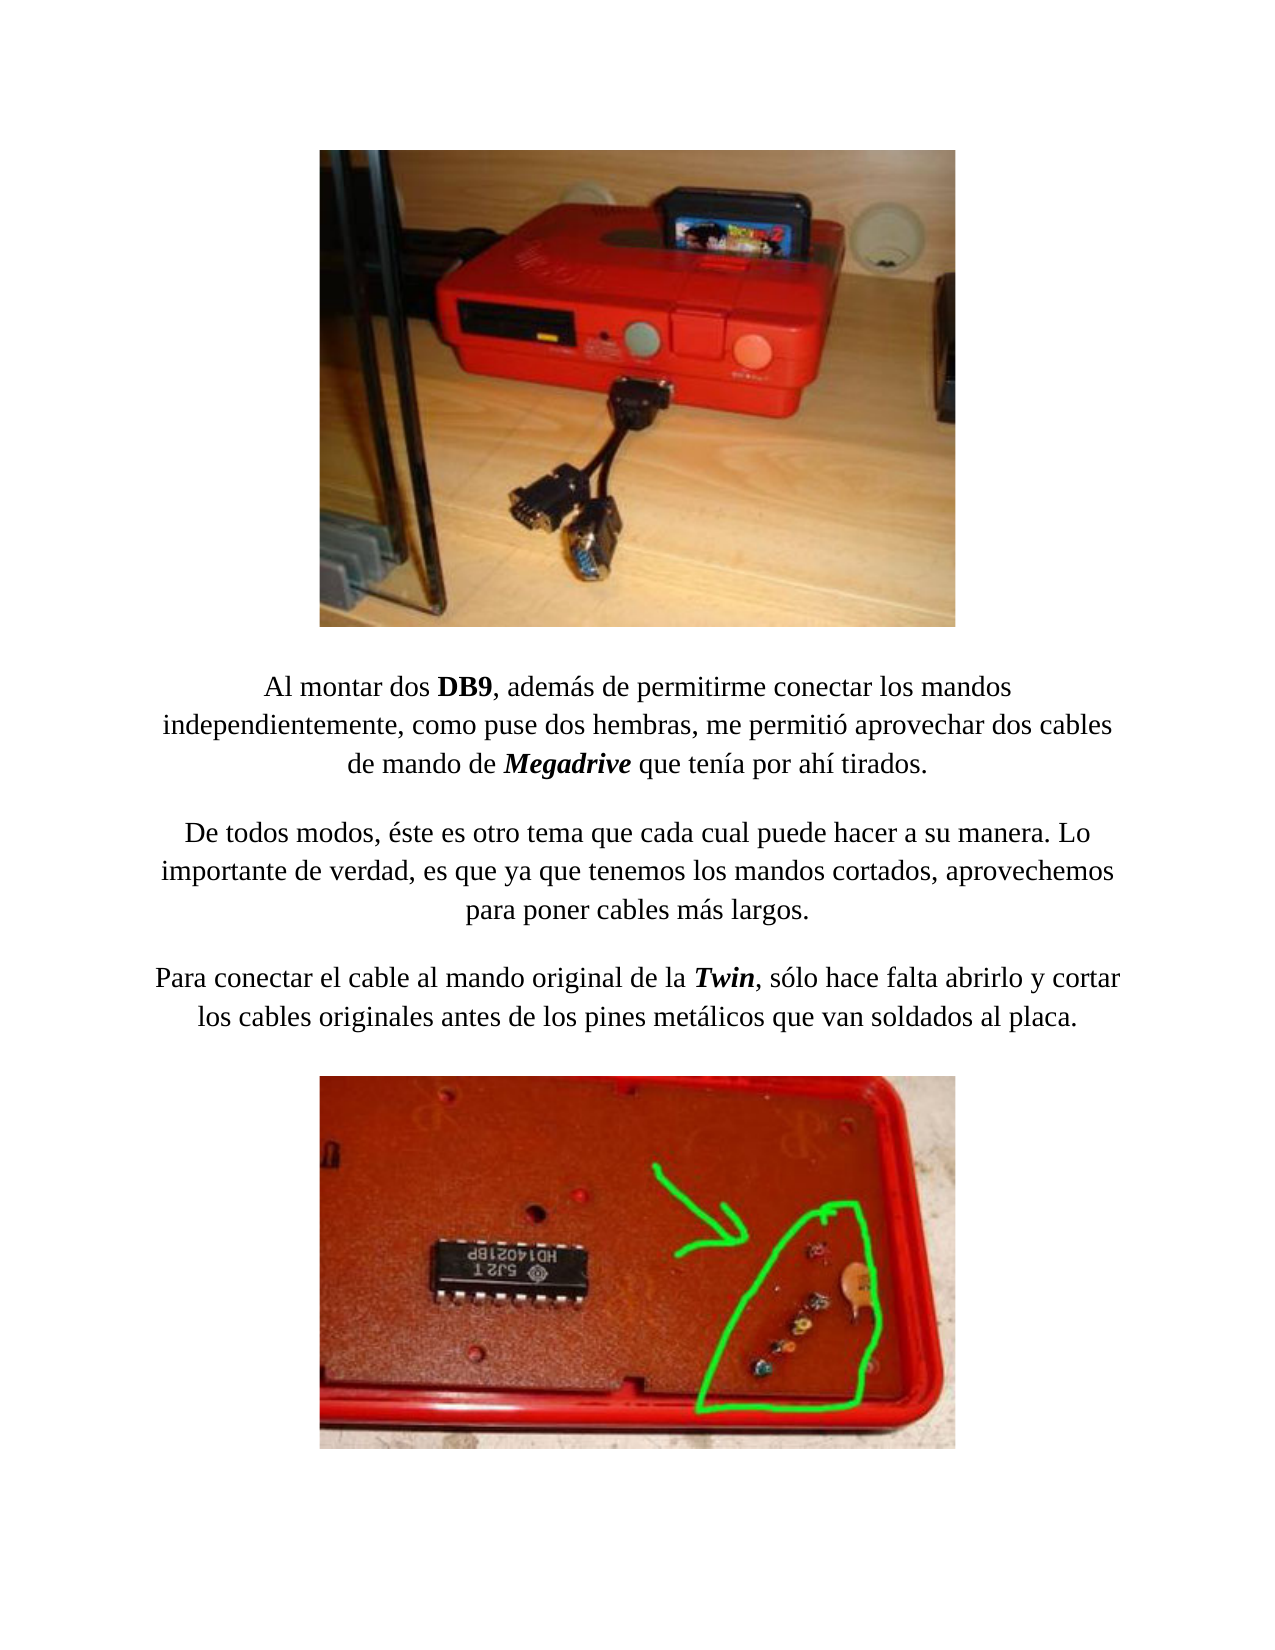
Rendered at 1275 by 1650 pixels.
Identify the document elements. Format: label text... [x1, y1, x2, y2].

text De todos modos, éste es otro tema que cada cual puede hacer a su manera. Lo importante de verdad, es que ya que tenemos los mandos cortados, aprovechemos para poner cables más largos. [150, 815, 1125, 925]
text Para conectar el cable al mando original de la Twin, sólo hace falta abrirlo y cortar los cables originales antes de los pines metálicos que van soldados al placa. [150, 961, 1125, 1033]
picture [319, 150, 956, 627]
picture [319, 1076, 956, 1449]
text Al montar dos DB9, además de permitirme conectar los mandos independientemente, como puse dos hembras, me permitió aprovechar dos cables de mando de Megadrive que tenía por ahí tirados. [150, 669, 1125, 779]
